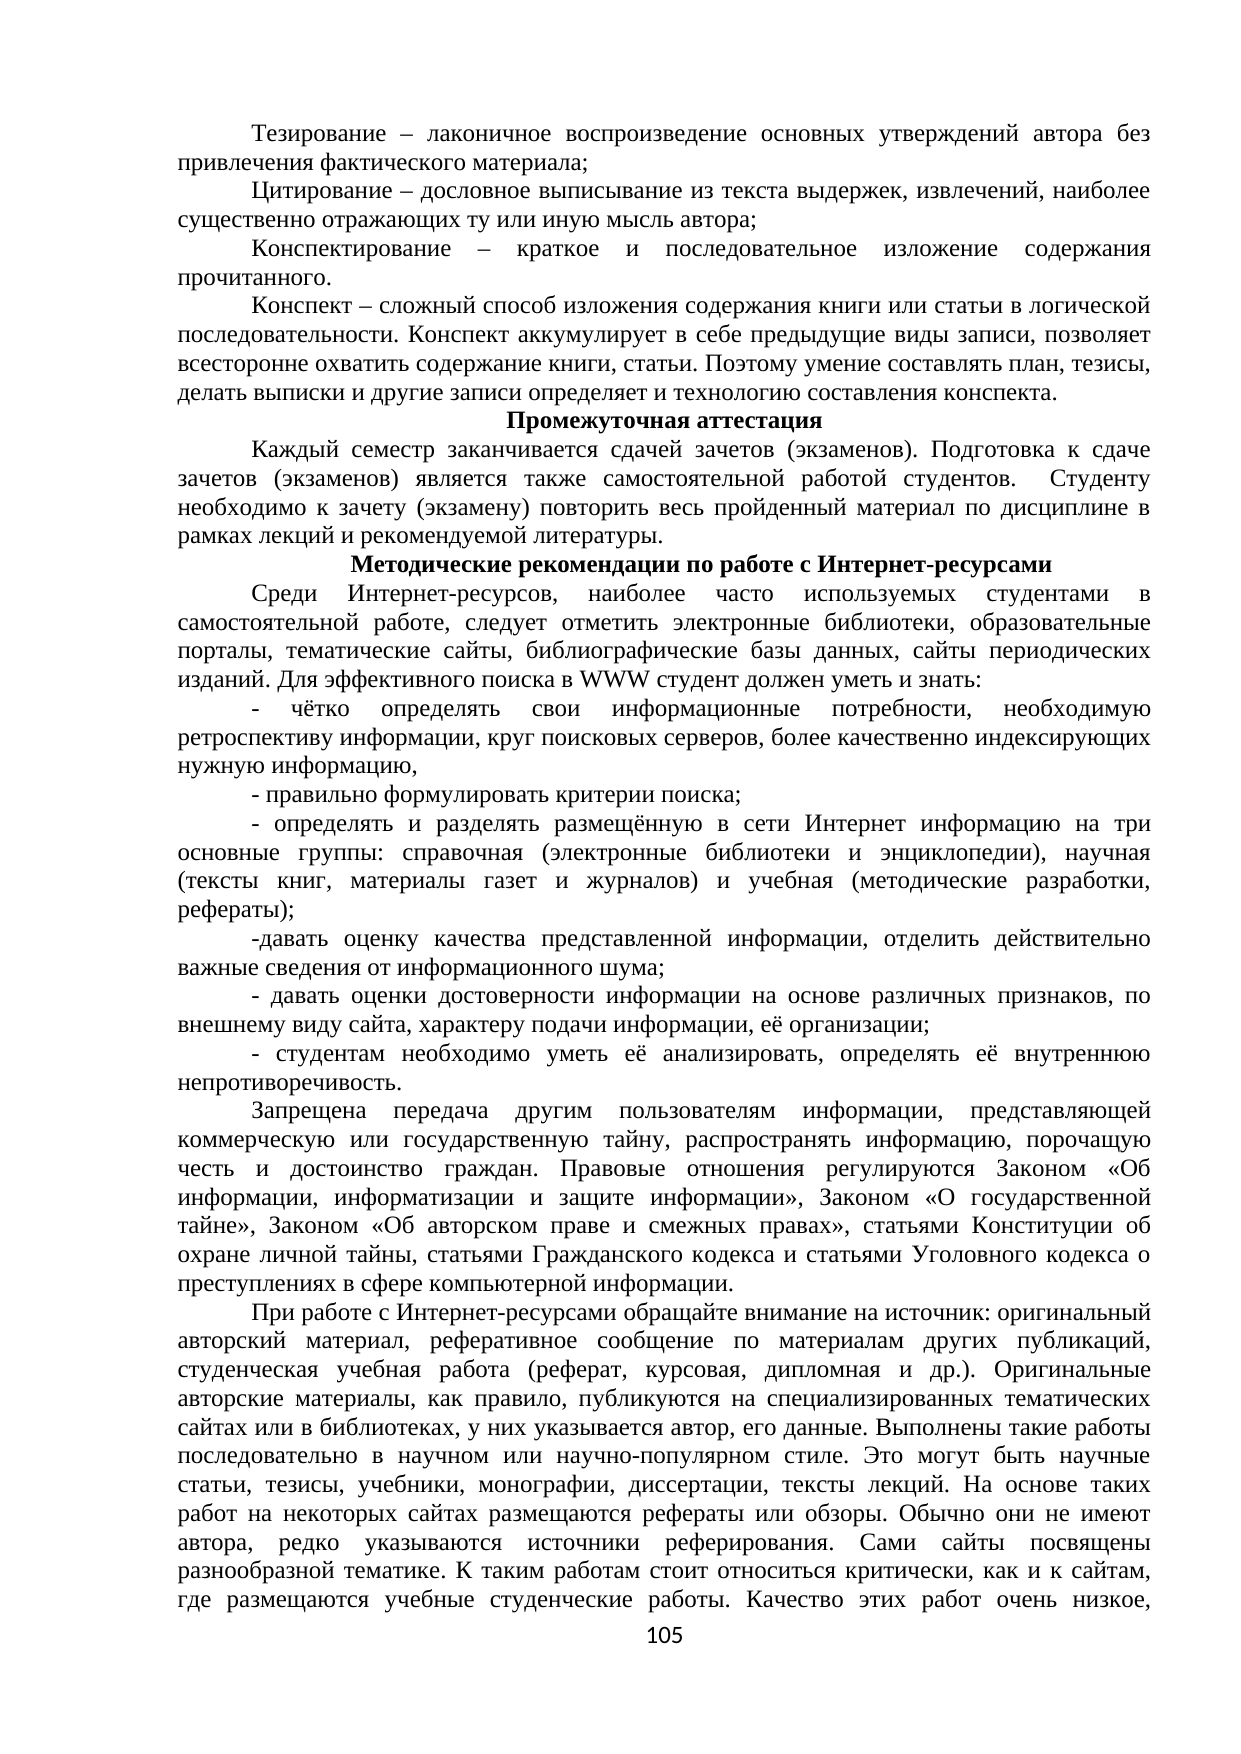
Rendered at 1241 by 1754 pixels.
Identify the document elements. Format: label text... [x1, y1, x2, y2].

text Запрещена передача другим пользователям информации, представляющей коммерческую или государственную тайну, распространять информацию, порочащую честь и достоинство граждан. Правовые отношения регулируются Законом «Об информации, информатизации и защите информации», Законом «О государственной тайне», Законом «Об авторском праве и смежных правах», статьями Конституции об охране личной тайны, статьями Гражданского кодекса и статьями Уголовного кодекса о преступлениях в сфере компьютерной информации. [177, 1096, 1152, 1297]
text - чётко определять свои информационные потребности, необходимую ретроспективу информации, круг поисковых серверов, более качественно индексирующих нужную информацию, [177, 693, 1152, 779]
text Тезирование – лаконичное воспроизведение основных утверждений автора без привлечения фактического материала; [177, 118, 1152, 176]
text Методические рекомендации по работе с Интернет-ресурсами [177, 549, 1152, 578]
text - студентам необходимо уметь её анализировать, определять её внутреннюю непротиворечивость. [177, 1038, 1152, 1096]
text - правильно формулировать критерии поиска; [177, 779, 1152, 808]
text Каждый семестр заканчивается сдачей зачетов (экзаменов). Подготовка к сдаче зачетов (экзаменов) является также самостоятельной работой студентов. Студенту необходимо к зачету (экзамену) повторить весь пройденный материал по дисциплине в рамках лекций и рекомендуемой литературы. [177, 434, 1152, 549]
text - давать оценки достоверности информации на основе различных признаков, по внешнему виду сайта, характеру подачи информации, её организации; [177, 981, 1152, 1038]
text - определять и разделять размещённую в сети Интернет информацию на три основные группы: справочная (электронные библиотеки и энциклопедии), научная (тексты книг, материалы газет и журналов) и учебная (методические разработки, рефераты); [177, 808, 1152, 923]
text -давать оценку качества представленной информации, отделить действительно важные сведения от информационного шума; [177, 923, 1152, 981]
text Промежуточная аттестация [177, 406, 1152, 434]
text Конспект – сложный способ изложения содержания книги или статьи в логической последовательности. Конспект аккумулирует в себе предыдущие виды записи, позволяет всесторонне охватить содержание книги, статьи. Поэтому умение составлять план, тезисы, делать выписки и другие записи определяет и технологию составления конспекта. [177, 291, 1152, 406]
text Среди Интернет-ресурсов, наиболее часто используемых студентами в самостоятельной работе, следует отметить электронные библиотеки, образовательные порталы, тематические сайты, библиографические базы данных, сайты периодических изданий. Для эффективного поиска в WWW студент должен уметь и знать: [177, 578, 1152, 693]
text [177, 1297, 1152, 1613]
text Конспектирование – краткое и последовательное изложение содержания прочитанного. [177, 233, 1152, 291]
text Цитирование – дословное выписывание из текста выдержек, извлечений, наиболее существенно отражающих ту или иную мысль автора; [177, 176, 1152, 233]
